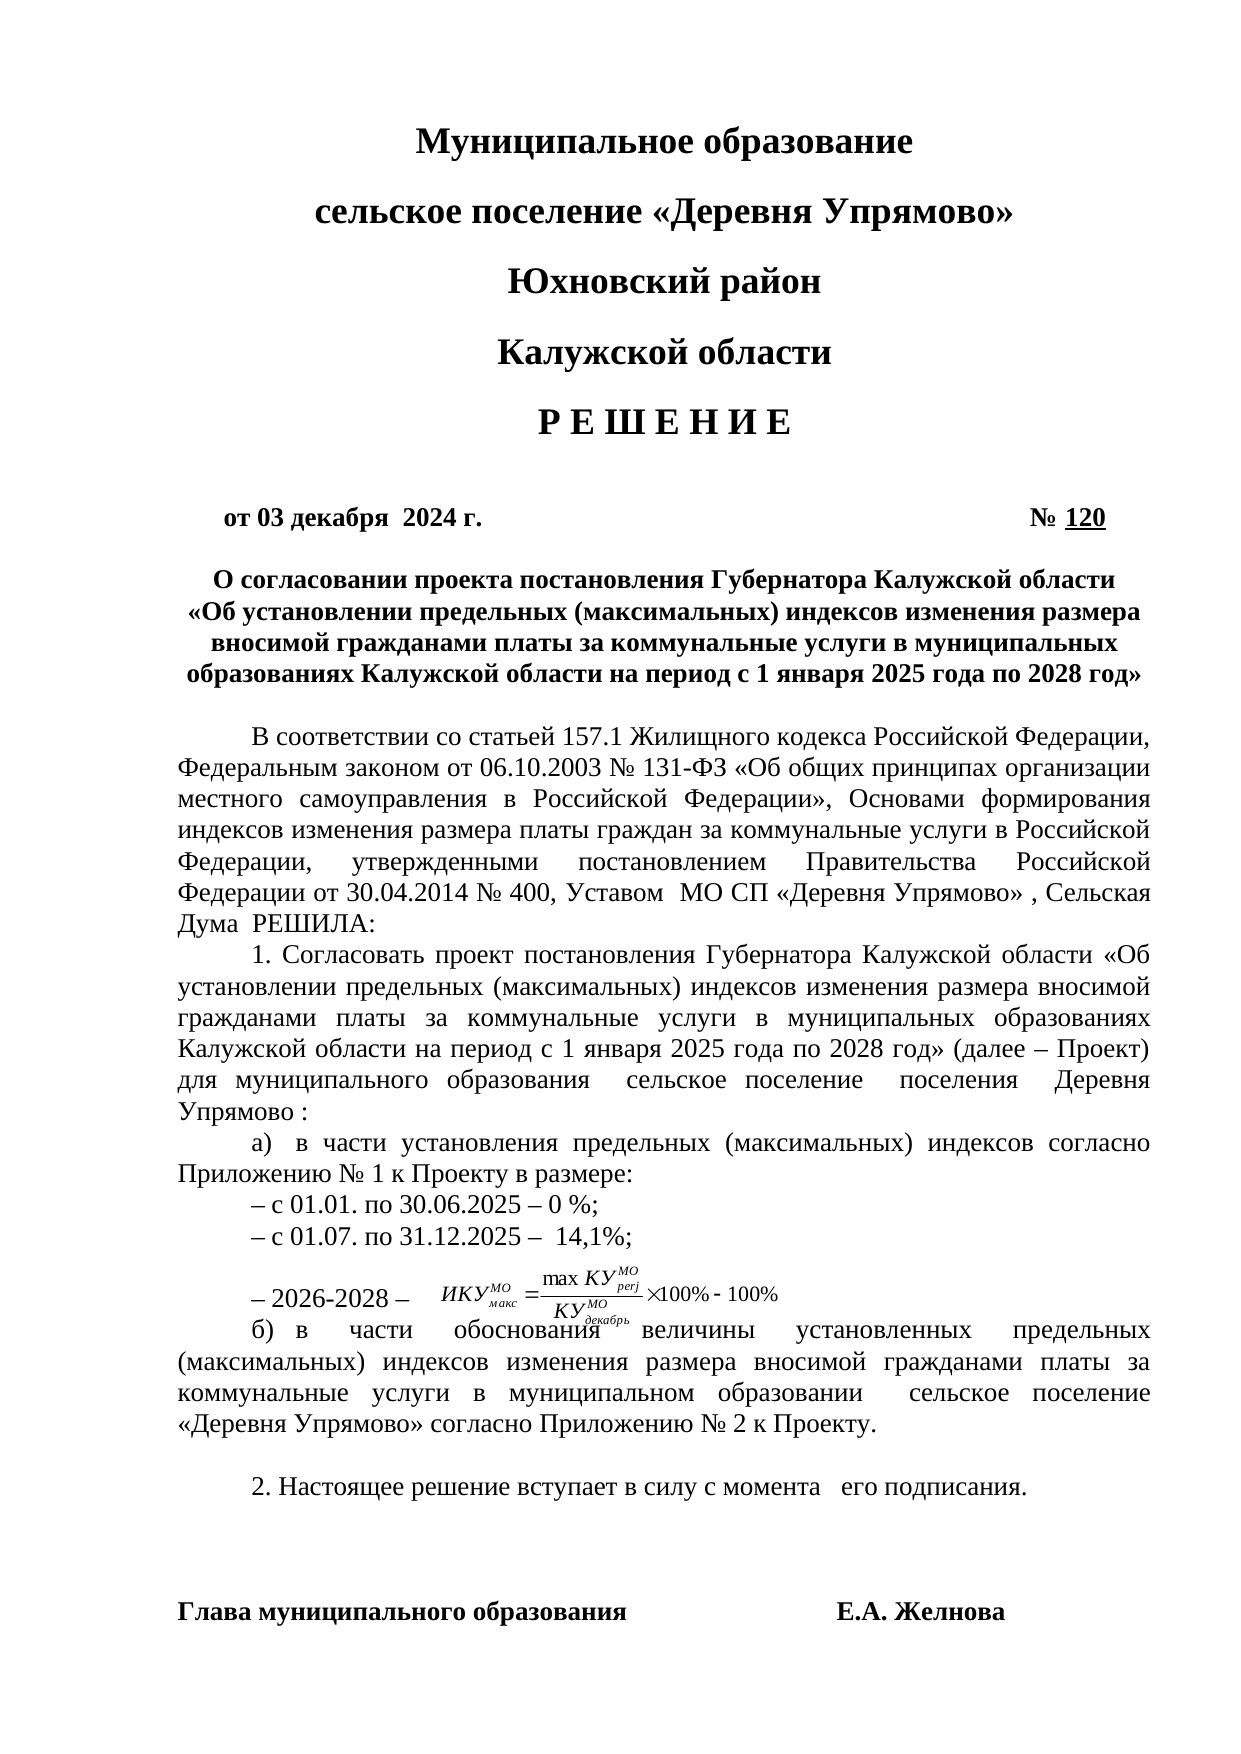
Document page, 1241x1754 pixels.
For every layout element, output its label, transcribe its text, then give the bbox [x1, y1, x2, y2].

text – 2026-2028 – [177, 1282, 1152, 1314]
text Муниципальное образование [177, 118, 1152, 161]
text «Об установлении предельных (максимальных) индексов изменения размера вносимой гражданами платы за коммунальные услуги в муниципальных образованиях Калужской области на период с 1 января 2025 года по 2028 год» [177, 595, 1152, 689]
text Р Е Ш Е Н И Е [177, 400, 1152, 443]
text – с 01.07. по 31.12.2025 – 14,1%; [177, 1220, 1152, 1251]
text 1. Согласовать проект постановления Губернатора Калужской области «Об установлении предельных (максимальных) индексов изменения размера вносимой гражданами платы за коммунальные услуги в муниципальных образованиях Калужской области на период с 1 января 2025 года по 2028 год» (далее – Проект) для муниципального образования сельское поселение поселения Деревня Упрямово : [177, 939, 1152, 1126]
text В соответствии со статьей 157.1 Жилищного кодекса Российской Федерации, Федеральным законом от 06.10.2003 № 131-ФЗ «Об общих принципах организации местного самоуправления в Российской Федерации», Основами формирования индексов изменения размера платы граждан за коммунальные услуги в Российской Федерации, утвержденными постановлением Правительства Российской Федерации от 30.04.2014 № 400, Уставом МО СП «Деревня Упрямово» , Сельская Дума РЕШИЛА: [177, 720, 1152, 939]
text 2. Настоящее решение вступает в силу с момента его подписания. [177, 1470, 1152, 1501]
text сельское поселение «Деревня Упрямово» [177, 188, 1152, 232]
text Глава муниципального образования Е.А. Желнова [177, 1595, 1152, 1626]
text Калужской области [177, 329, 1152, 372]
text – с 01.01. по 30.06.2025 – 0 %; [177, 1189, 1152, 1220]
text Юхновский район [177, 259, 1152, 302]
text О согласовании проекта постановления Губернатора Калужской области [177, 564, 1152, 595]
text а) в части установления предельных (максимальных) индексов согласно Приложению № 1 к Проекту в размере: [177, 1126, 1152, 1189]
text б) в части обоснования величины установленных предельных (максимальных) индексов изменения размера вносимой гражданами платы за коммунальные услуги в муниципальном образовании сельское поселение «Деревня Упрямово» согласно Приложению № 2 к Проекту. [177, 1314, 1152, 1439]
text от 03 декабря 2024 г. № 120 [177, 501, 1152, 532]
